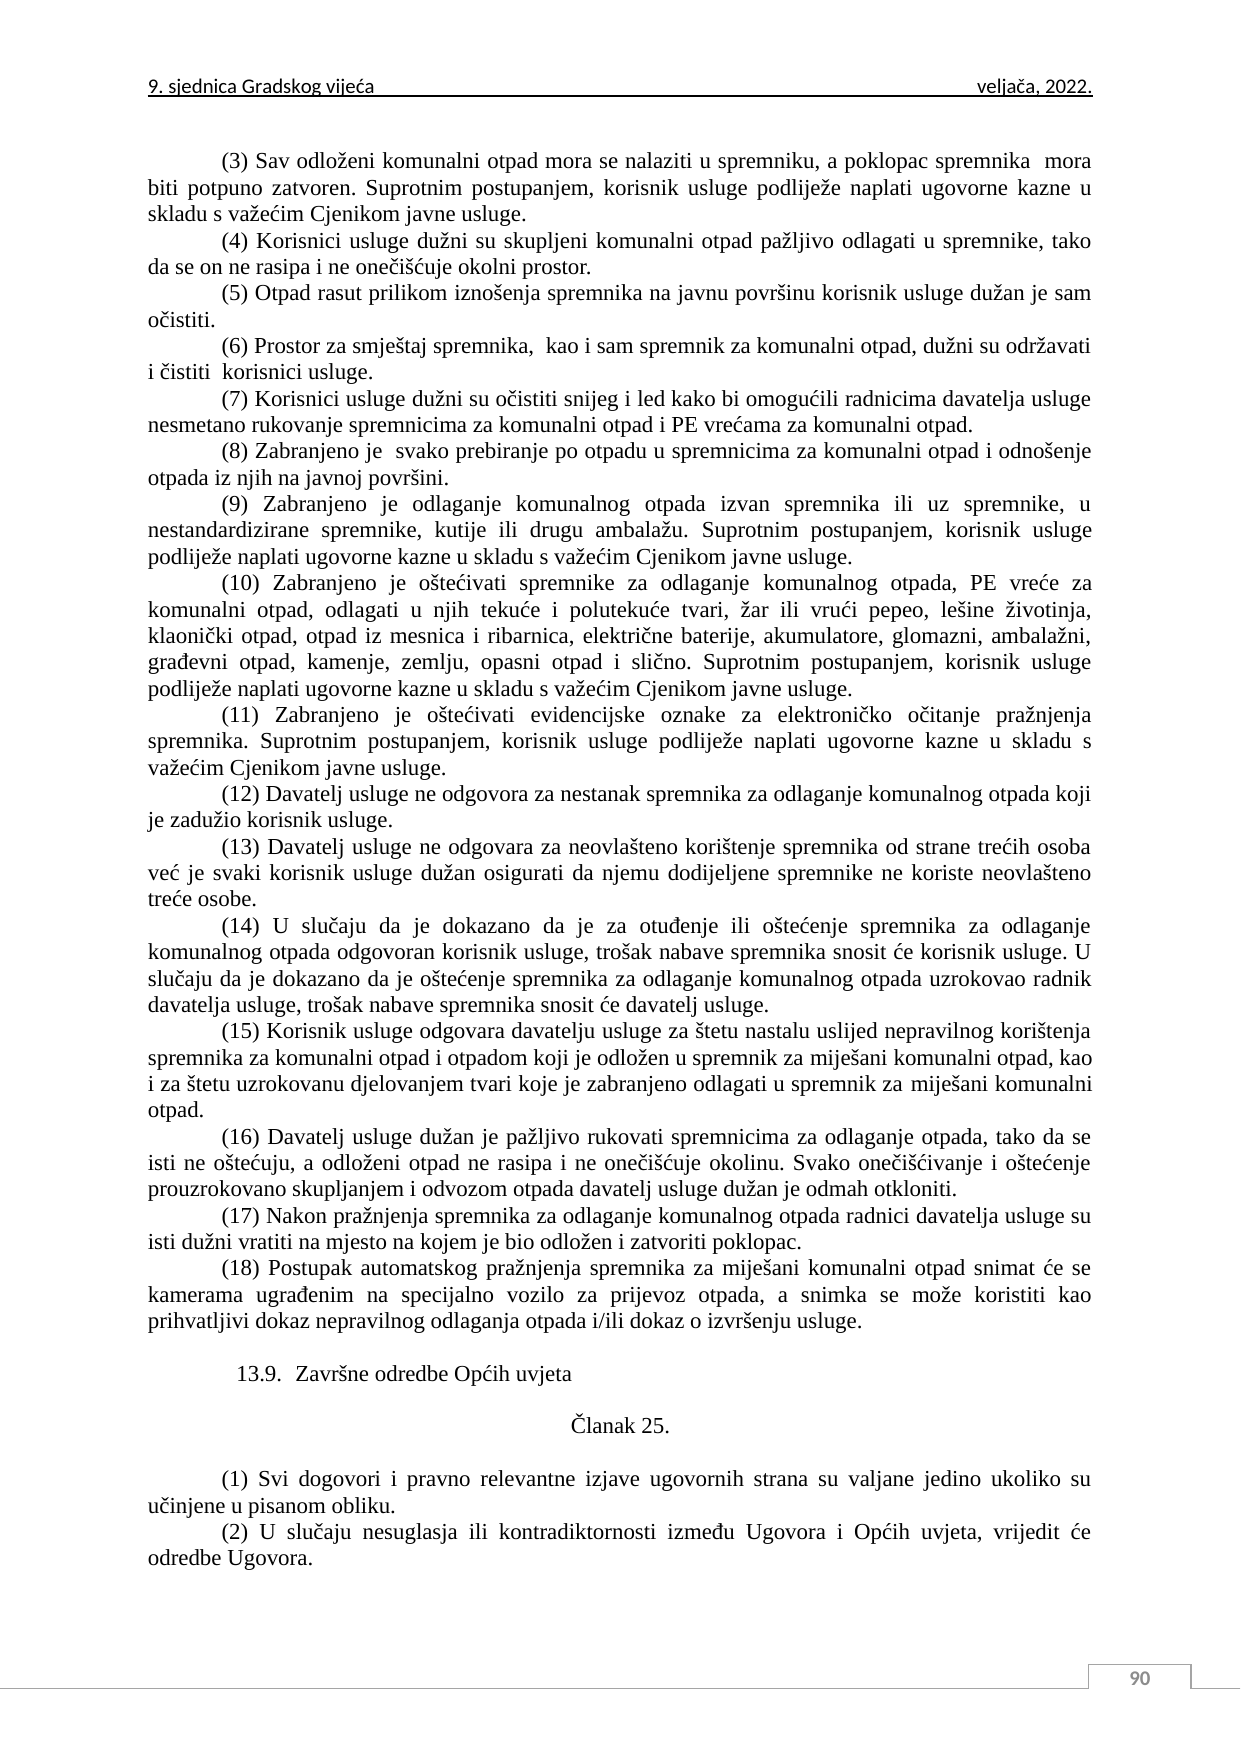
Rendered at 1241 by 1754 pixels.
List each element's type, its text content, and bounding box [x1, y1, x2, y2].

text (18) Postupak automatskog pražnjenja spremnika za miješani komunalni otpad snimat će se kamerama ugrađenim na specijalno vozilo za prijevoz otpada, a snimka se može koristiti kao prihvatljivi dokaz nepravilnog odlaganja otpada i/ili dokaz o izvršenju usluge. [148, 1254, 1093, 1333]
text (1) Svi dogovori i pravno relevantne izjave ugovornih strana su valjane jedino ukoliko su učinjene u pisanom obliku. [148, 1465, 1093, 1518]
text (8) Zabranjeno je svako prebiranje po otpadu u spremnicima za komunalni otpad i odnošenje otpada iz njih na javnoj površini. [148, 437, 1093, 490]
text (4) Korisnici usluge dužni su skupljeni komunalni otpad pažljivo odlagati u spremnike, tako da se on ne rasipa i ne onečišćuje okolni prostor. [148, 227, 1093, 279]
list Završne odredbe Općih uvjeta [236, 1360, 1093, 1386]
text (9) Zabranjeno je odlaganje komunalnog otpada izvan spremnika ili uz spremnike, u nestandardizirane spremnike, kutije ili drugu ambalažu. Suprotnim postupanjem, korisnik usluge podliježe naplati ugovorne kazne u skladu s važećim Cjenikom javne usluge. [148, 490, 1093, 569]
text (2) U slučaju nesuglasja ili kontradiktornosti između Ugovora i Općih uvjeta, vrijedit će odredbe Ugovora. [148, 1518, 1093, 1571]
text (10) Zabranjeno je oštećivati spremnike za odlaganje komunalnog otpada, PE vreće za komunalni otpad, odlagati u njih tekuće i polutekuće tvari, žar ili vrući pepeo, lešine životinja, klaonički otpad, otpad iz mesnica i ribarnica, električne baterije, akumulatore, glomazni, ambalažni, građevni otpad, kamenje, zemlju, opasni otpad i slično. Suprotnim postupanjem, korisnik usluge podliježe naplati ugovorne kazne u skladu s važećim Cjenikom javne usluge. [148, 569, 1093, 701]
text (12) Davatelj usluge ne odgovora za nestanak spremnika za odlaganje komunalnog otpada koji je zadužio korisnik usluge. [148, 780, 1093, 833]
text (17) Nakon pražnjenja spremnika za odlaganje komunalnog otpada radnici davatelja usluge su isti dužni vratiti na mjesto na kojem je bio odložen i zatvoriti poklopac. [148, 1202, 1093, 1254]
text (15) Korisnik usluge odgovara davatelju usluge za štetu nastalu uslijed nepravilnog korištenja spremnika za komunalni otpad i otpadom koji je odložen u spremnik za miješani komunalni otpad, kao i za štetu uzrokovanu djelovanjem tvari koje je zabranjeno odlagati u spremnik za miješani komunalni otpad. [148, 1017, 1093, 1123]
text Članak 25. [148, 1413, 1093, 1439]
text (3) Sav odloženi komunalni otpad mora se nalaziti u spremniku, a poklopac spremnika mora biti potpuno zatvoren. Suprotnim postupanjem, korisnik usluge podliježe naplati ugovorne kazne u skladu s važećim Cjenikom javne usluge. [148, 148, 1093, 227]
text (14) U slučaju da je dokazano da je za otuđenje ili oštećenje spremnika za odlaganje komunalnog otpada odgovoran korisnik usluge, trošak nabave spremnika snosit će korisnik usluge. U slučaju da je dokazano da je oštećenje spremnika za odlaganje komunalnog otpada uzrokovao radnik davatelja usluge, trošak nabave spremnika snosit će davatelj usluge. [148, 912, 1093, 1017]
text (11) Zabranjeno je oštećivati evidencijske oznake za elektroničko očitanje pražnjenja spremnika. Suprotnim postupanjem, korisnik usluge podliježe naplati ugovorne kazne u skladu s važećim Cjenikom javne usluge. [148, 701, 1093, 780]
text (16) Davatelj usluge dužan je pažljivo rukovati spremnicima za odlaganje otpada, tako da se isti ne oštećuju, a odloženi otpad ne rasipa i ne onečišćuje okolinu. Svako onečišćivanje i oštećenje prouzrokovano skupljanjem i odvozom otpada davatelj usluge dužan je odmah otkloniti. [148, 1123, 1093, 1202]
text (6) Prostor za smještaj spremnika, kao i sam spremnik za komunalni otpad, dužni su održavati i čistiti korisnici usluge. [148, 332, 1093, 385]
text (5) Otpad rasut prilikom iznošenja spremnika na javnu površinu korisnik usluge dužan je sam očistiti. [148, 279, 1093, 332]
text (7) Korisnici usluge dužni su očistiti snijeg i led kako bi omogućili radnicima davatelja usluge nesmetano rukovanje spremnicima za komunalni otpad i PE vrećama za komunalni otpad. [148, 385, 1093, 437]
text (13) Davatelj usluge ne odgovara za neovlašteno korištenje spremnika od strane trećih osoba već je svaki korisnik usluge dužan osigurati da njemu dodijeljene spremnike ne koriste neovlašteno treće osobe. [148, 833, 1093, 912]
